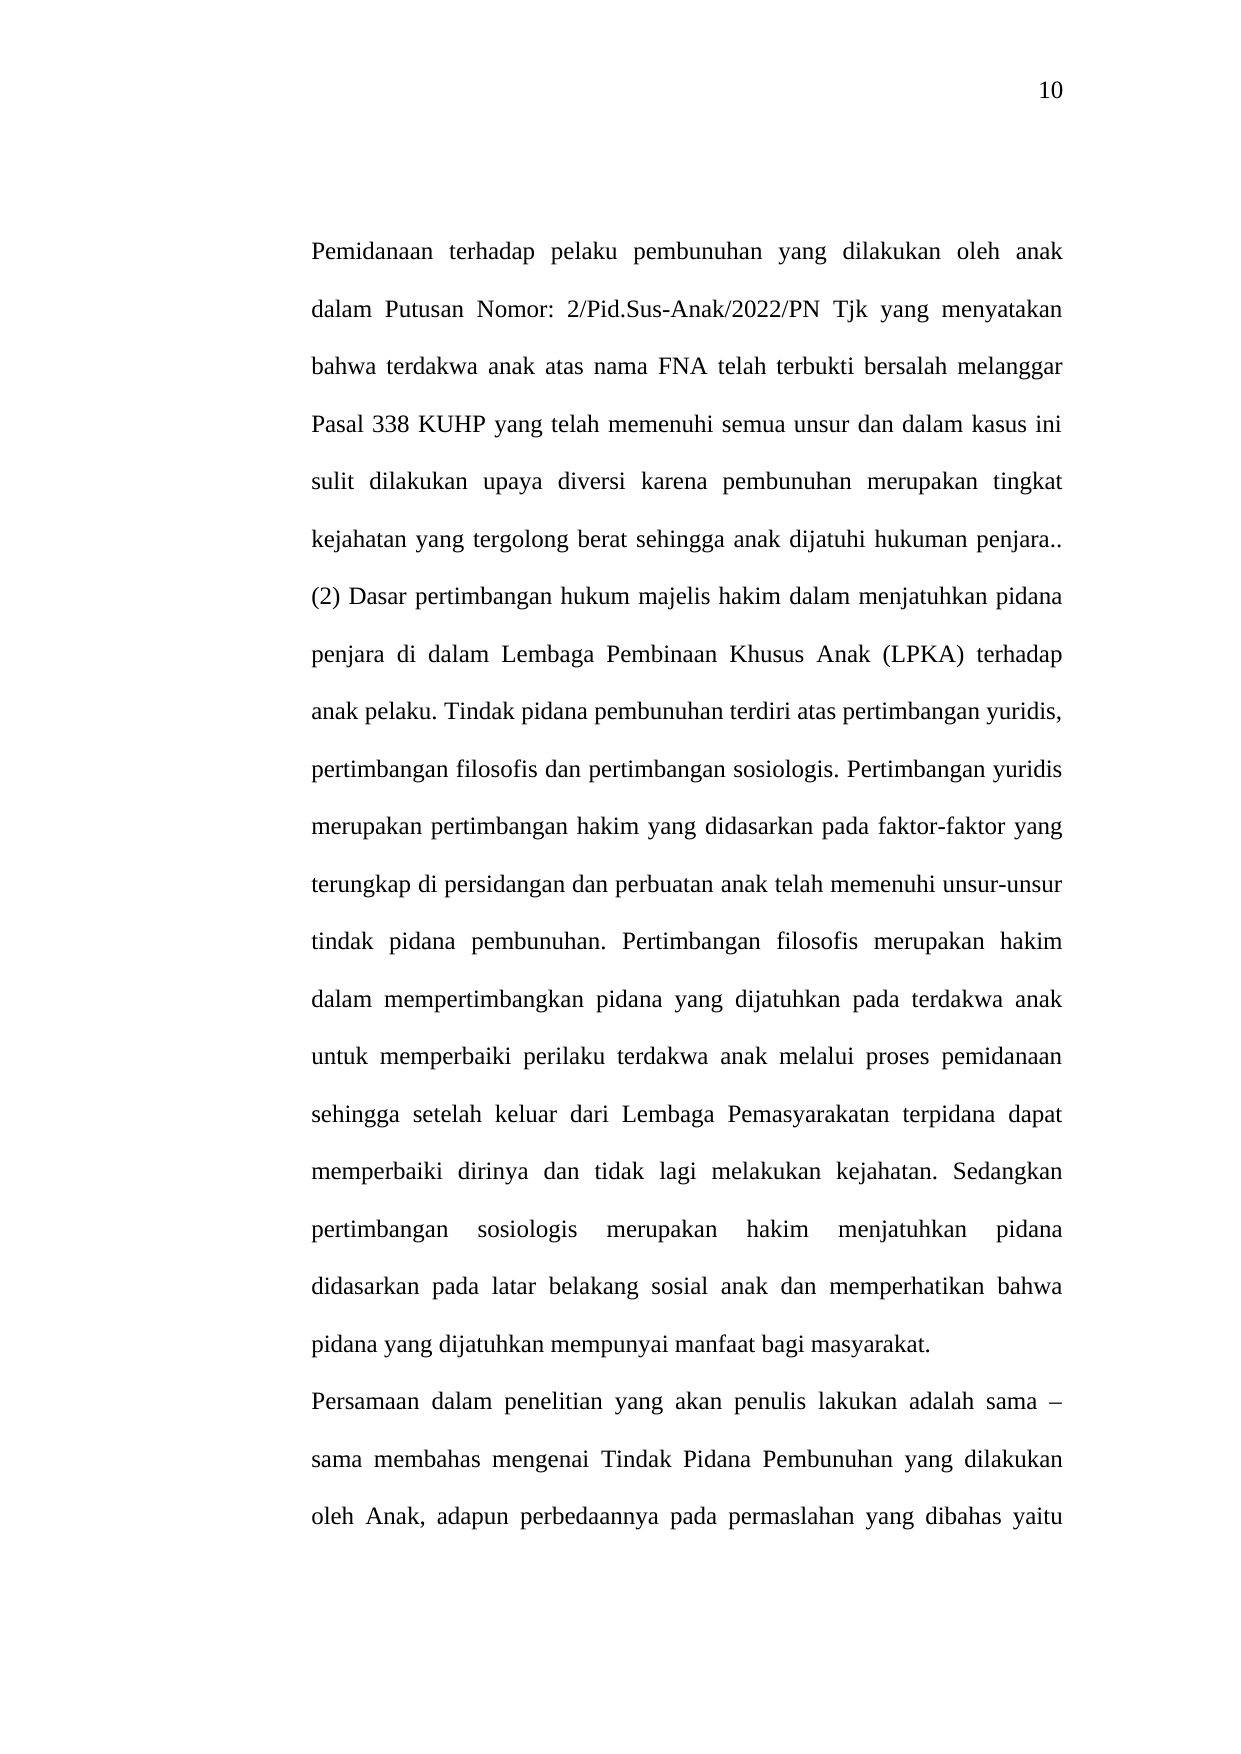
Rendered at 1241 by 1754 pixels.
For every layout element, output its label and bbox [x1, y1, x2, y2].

text [311, 1386, 1063, 1530]
text [311, 236, 1063, 1357]
